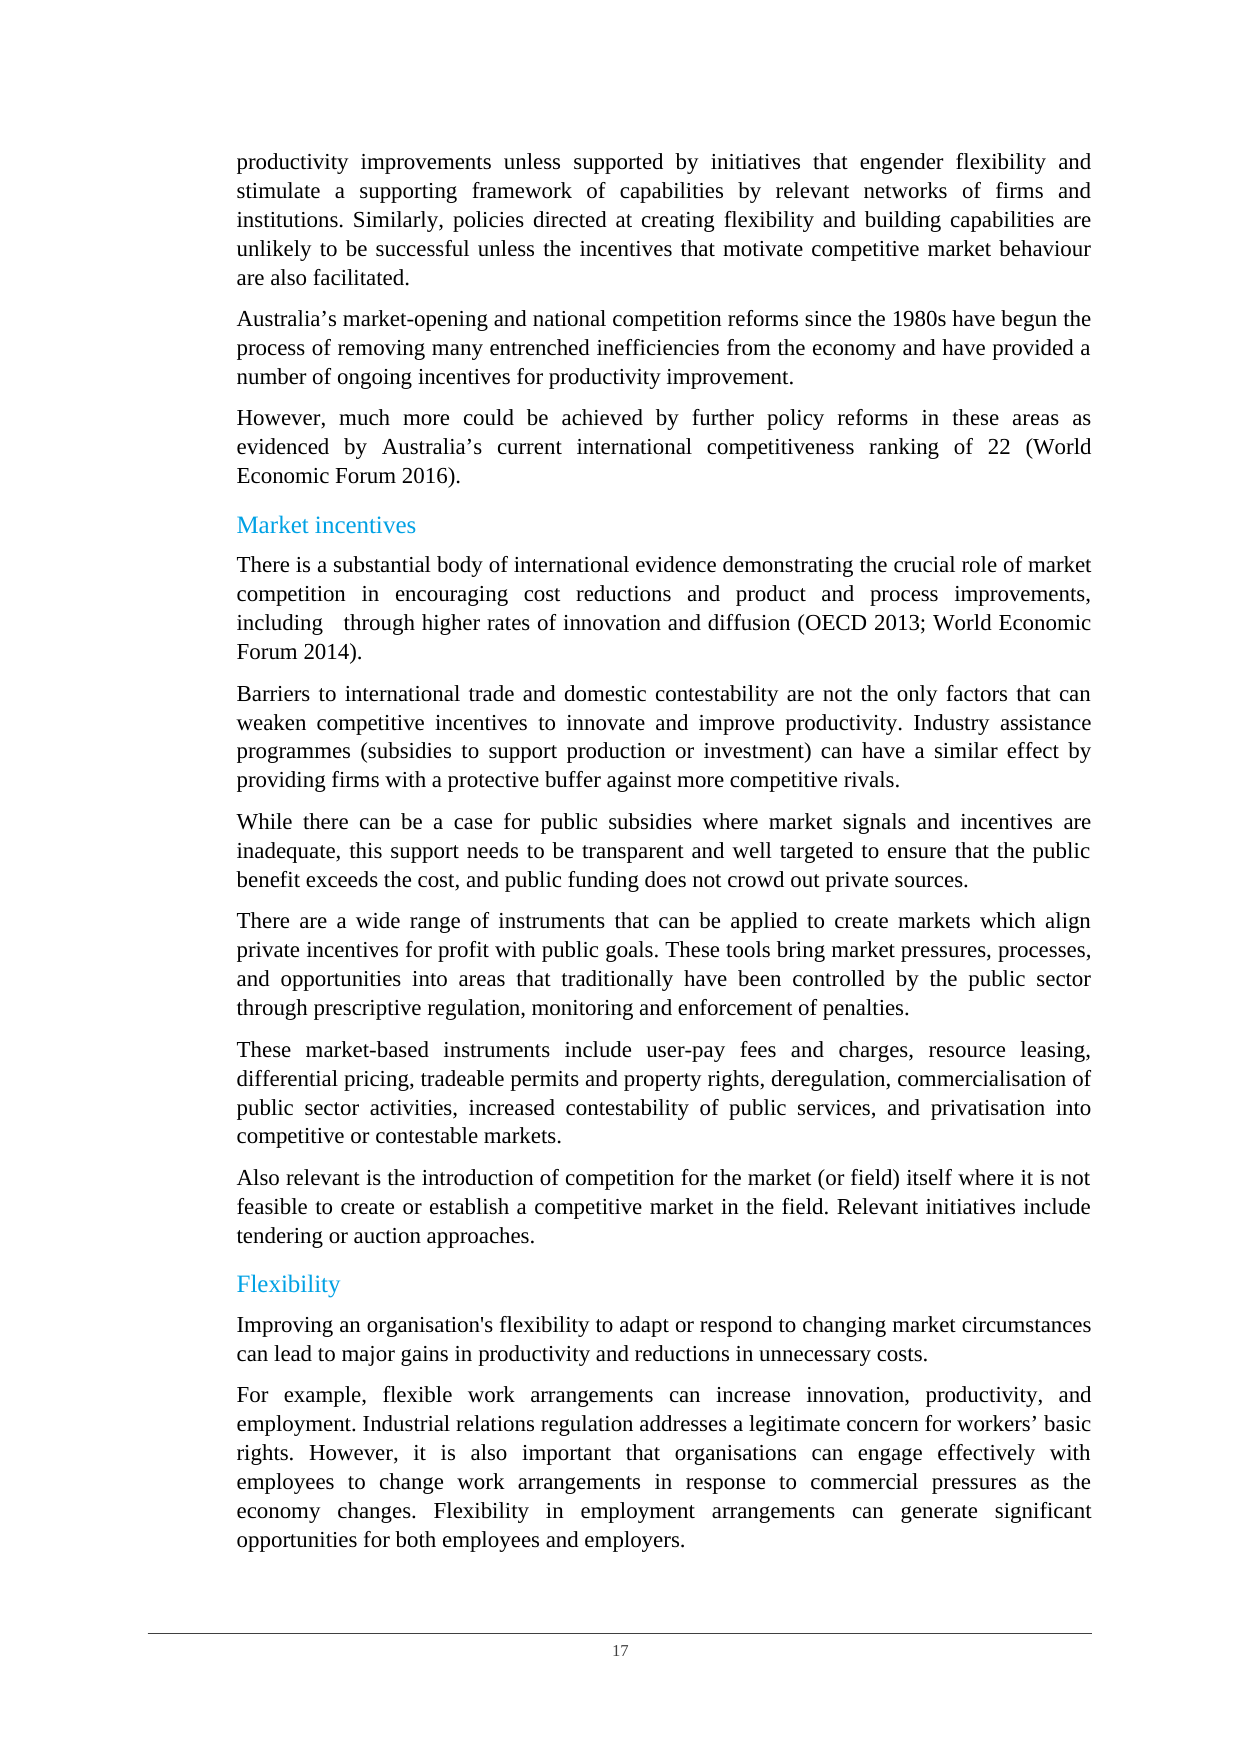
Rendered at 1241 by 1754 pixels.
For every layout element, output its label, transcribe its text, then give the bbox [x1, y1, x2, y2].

text These market-based instruments include user-pay fees and charges, resource leasing, differential pricing, tradeable permits and property rights, deregulation, commercialisation of public sector activities, increased contestability of public services, and privatisation into competitive or contestable markets. [236, 1036, 1092, 1149]
text While there can be a case for public subsidies where market signals and incentives are inadequate, this support needs to be transparent and well targeted to ensure that the public benefit exceeds the cost, and public funding does not crowd out private sources. [236, 808, 1092, 892]
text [236, 148, 1092, 290]
subtitle Market incentives [236, 510, 1092, 539]
text There are a wide range of instruments that can be applied to create markets which align private incentives for profit with public goals. These tools bring market pressures, processes, and opportunities into areas that traditionally have been controlled by the public sector through prescriptive regulation, monitoring and enforcement of penalties. [236, 907, 1092, 1021]
text Barriers to international trade and domestic contestability are not the only factors that can weaken competitive incentives to innovate and improve productivity. Industry assistance programmes (subsidies to support production or investment) can have a similar effect by providing firms with a protective buffer against more competitive rivals. [236, 679, 1092, 793]
text However, much more could be achieved by further policy reforms in these areas as evidenced by Australia’s current international competitiveness ranking of 22 (World Economic Forum 2016). [236, 404, 1092, 489]
text For example, flexible work arrangements can increase innovation, productivity, and employment. Industrial relations regulation addresses a legitimate concern for workers’ basic rights. However, it is also important that organisations can engage effectively with employees to change work arrangements in response to commercial pressures as the economy changes. Flexibility in employment arrangements can generate significant opportunities for both employees and employers. [236, 1381, 1092, 1552]
text Also relevant is the introduction of competition for the market (or field) itself where it is not feasible to create or establish a competitive market in the field. Relevant initiatives include tendering or auction approaches. [236, 1164, 1092, 1248]
text Australia’s market-opening and national competition reforms since the 1980s have begun the process of removing many entrenched inefficiencies from the economy and have provided a number of ongoing incentives for productivity improvement. [236, 305, 1092, 389]
text There is a substantial body of international evidence demonstrating the crucial role of market competition in encouraging cost reductions and product and process improvements, including through higher rates of innovation and diffusion (OECD 2013; World Economic Forum 2014). [236, 551, 1092, 664]
text Improving an organisation's flexibility to adapt or respond to changing market circumstances can lead to major gains in productivity and reductions in unnecessary costs. [236, 1311, 1092, 1366]
subtitle Flexibility [236, 1269, 1092, 1298]
